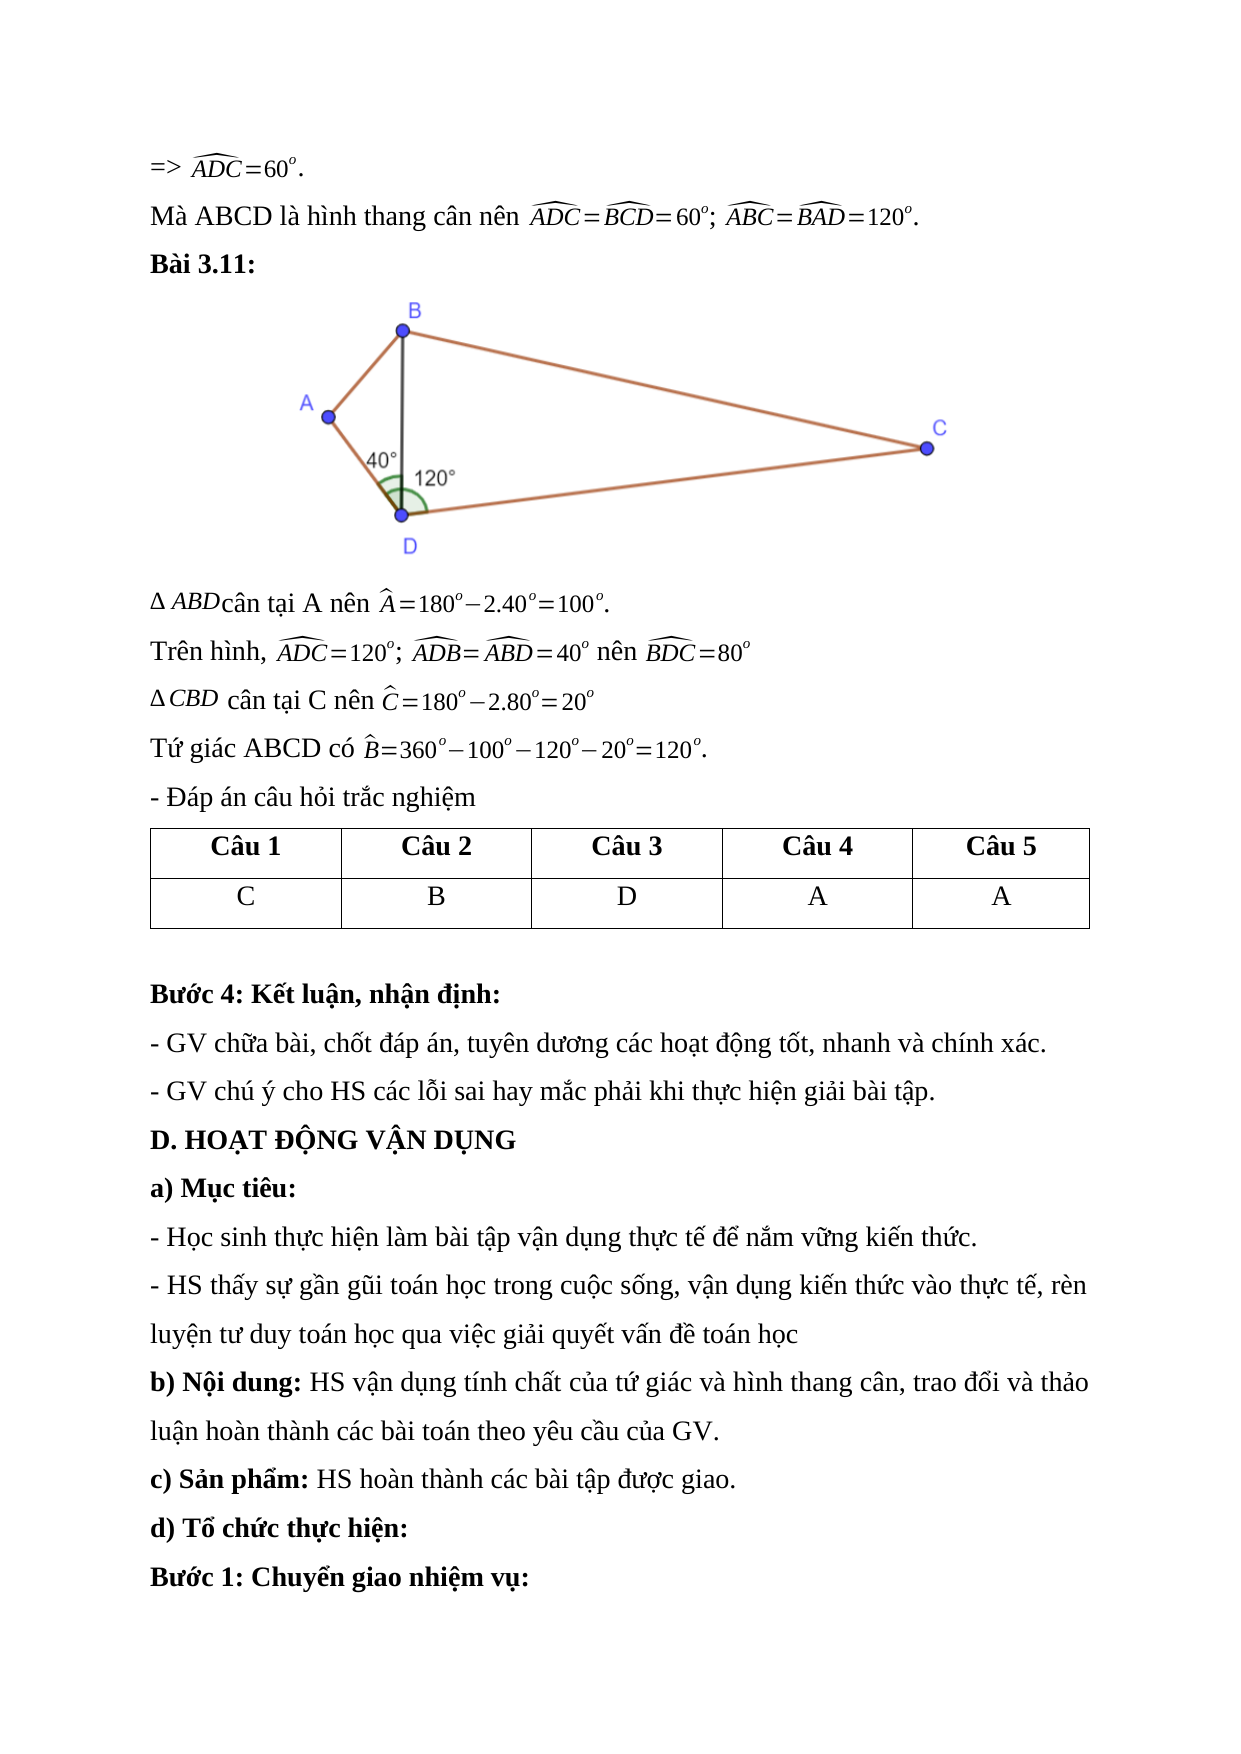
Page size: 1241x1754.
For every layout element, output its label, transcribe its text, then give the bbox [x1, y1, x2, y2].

table_header Câu 3 [532, 829, 722, 878]
text Mà ABCD là hình thang cân nên ; . [150, 198, 1090, 231]
text D. HOẠT ĐỘNG VẬN DỤNG [150, 1123, 1090, 1155]
table_cell D [532, 879, 722, 927]
text Trên hình, ; nên [150, 634, 1090, 667]
text Bài 3.11: [150, 247, 1090, 279]
text c) Sản phẩm: HS hoàn thành các bài tập được giao. [150, 1462, 1090, 1495]
table_cell A [913, 879, 1089, 927]
text - Đáp án câu hỏi trắc nghiệm [150, 780, 1090, 812]
text - GV chữa bài, chốt đáp án, tuyên dương các hoạt động tốt, nhanh và chính xác. [150, 1026, 1090, 1058]
text d) Tổ chức thực hiện: [150, 1511, 1090, 1543]
text b) Nội dung: HS vận dụng tính chất của tứ giác và hình thang cân, trao đổi và thảo luận hoàn thành các bài toán theo yêu cầu của GV. [150, 1365, 1090, 1446]
text Tứ giác ABCD có . [150, 731, 1090, 764]
table_cell B [342, 879, 531, 927]
text cân tại A nên . [150, 586, 1090, 618]
text - Học sinh thực hiện làm bài tập vận dụng thực tế để nắm vững kiến thức. [150, 1220, 1090, 1252]
text Bước 4: Kết luận, nhận định: [150, 977, 1090, 1009]
text - GV chú ý cho HS các lỗi sai hay mắc phải khi thực hiện giải bài tập. [150, 1074, 1090, 1107]
table_header Câu 5 [913, 829, 1089, 878]
picture [270, 295, 970, 570]
text => . [150, 150, 1090, 182]
table_cell C [151, 879, 341, 927]
text a) Mục tiêu: [150, 1171, 1090, 1204]
text - HS thấy sự gần gũi toán học trong cuộc sống, vận dụng kiến thức vào thực tế, rèn luyện tư duy toán học qua việc giải quyết vấn đề toán học [150, 1268, 1090, 1349]
text Bước 1: Chuyển giao nhiệm vụ: [150, 1559, 1090, 1592]
table_header Câu 4 [723, 829, 912, 878]
table_cell A [723, 879, 912, 927]
text cân tại C nên [150, 683, 1090, 715]
table_header Câu 1 [151, 829, 341, 878]
table_header Câu 2 [342, 829, 531, 878]
